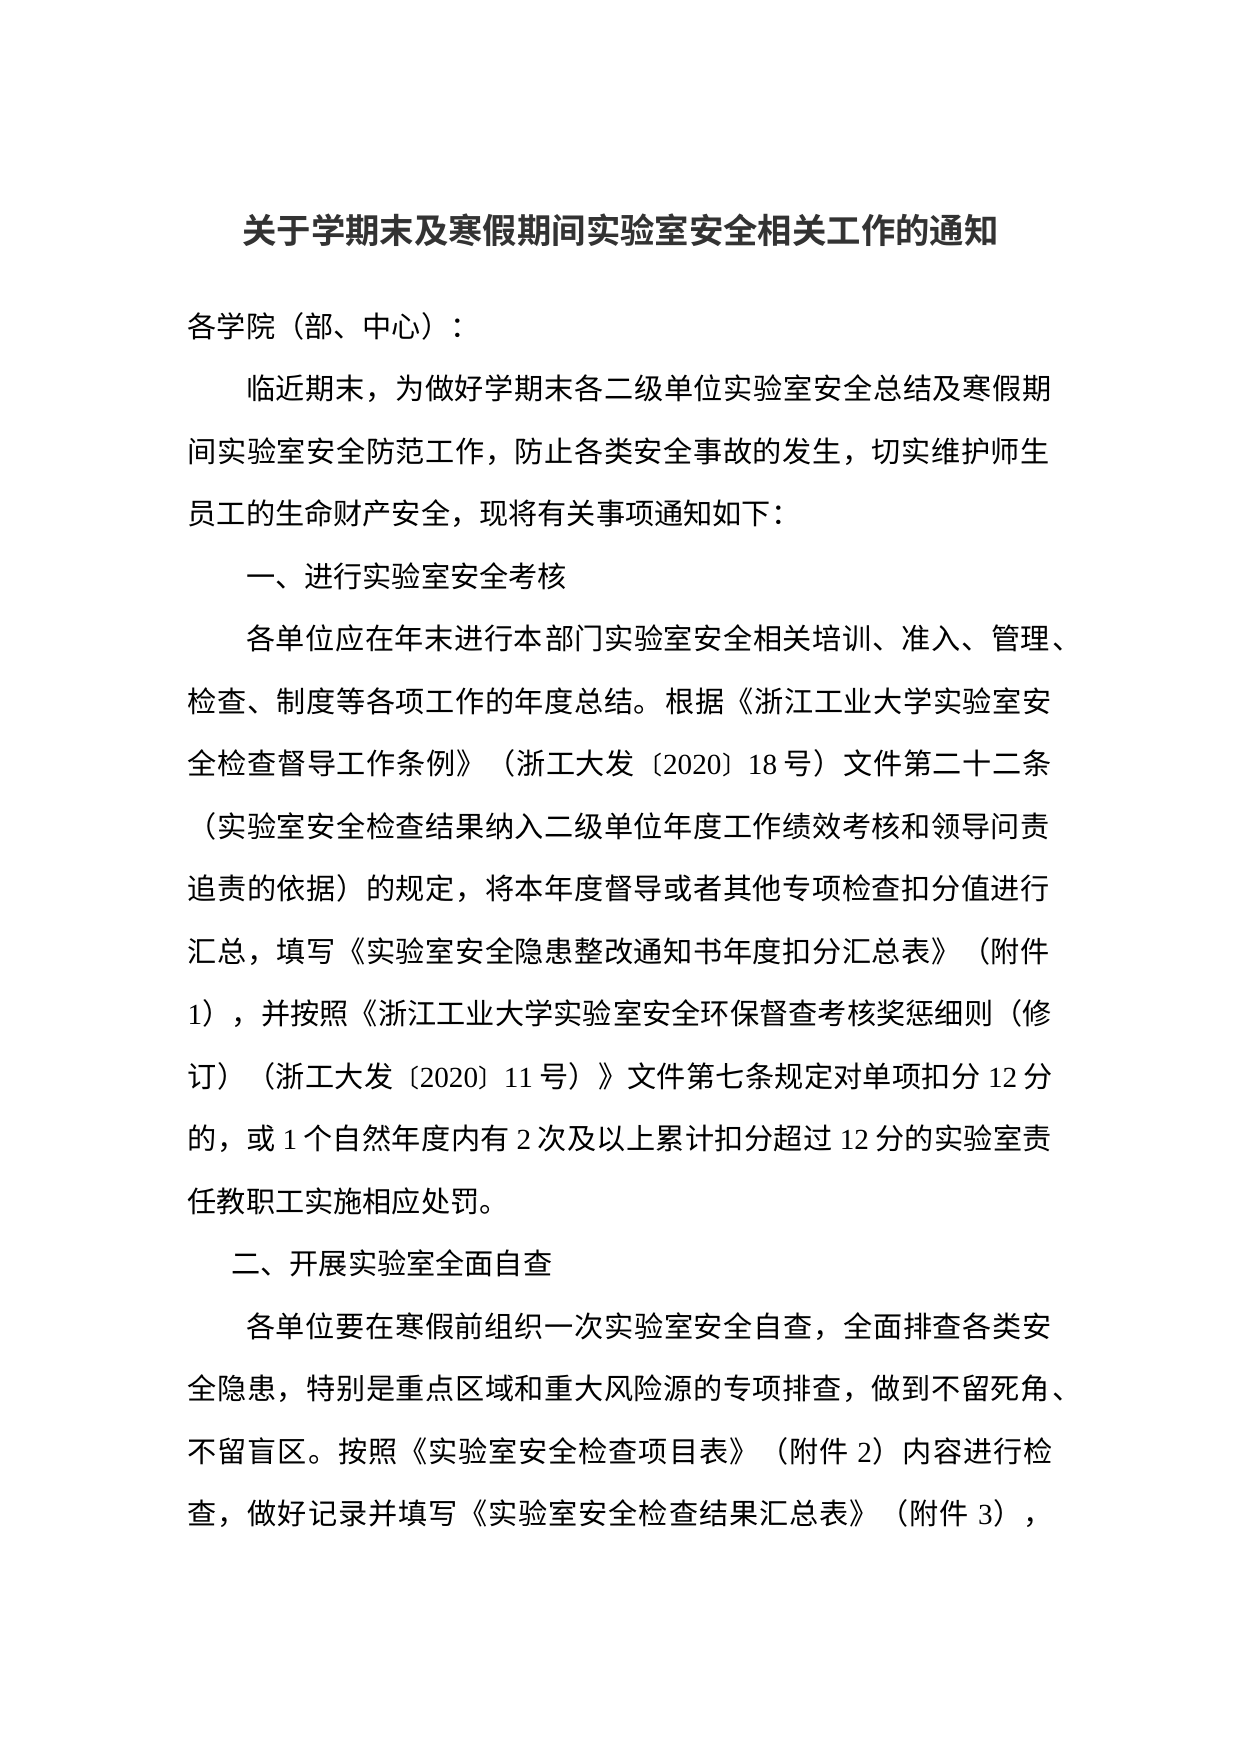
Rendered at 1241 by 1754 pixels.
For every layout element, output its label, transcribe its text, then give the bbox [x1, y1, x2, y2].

text 临近期末，为做好学期末各二级单位实验室安全总结及寒假期间实验室安全防范工作，防止各类安全事故的发生，切实维护师生员工的生命财产安全，现将有关事项通知如下： [187, 349, 1053, 537]
subtitle 关于学期末及寒假期间实验室安全相关工作的通知 [187, 193, 1053, 256]
text 各单位应在年末进行本部门实验室安全相关培训、准入、管理、检查、制度等各项工作的年度总结。根据《浙江工业大学实验室安全检查督导工作条例》（浙工大发〔2020〕18号）文件第二十二条（实验室安全检查结果纳入二级单位年度工作绩效考核和领导问责追责的依据）的规定，将本年度督导或者其他专项检查扣分值进行汇总，填写《实验室安全隐患整改通知书年度扣分汇总表》（附件1），并按照《浙江工业大学实验室安全环保督查考核奖惩细则（修订）（浙工大发〔2020〕11号）》文件第七条规定对单项扣分12分的，或1个自然年度内有2次及以上累计扣分超过12分的实验室责任教职工实施相应处罚。 [187, 599, 1053, 1224]
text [187, 1287, 1053, 1537]
text 二、开展实验室全面自查 [231, 1224, 1053, 1287]
text 各学院（部、中心）： [187, 287, 1053, 349]
list 进行实验室安全考核 [187, 537, 1053, 599]
